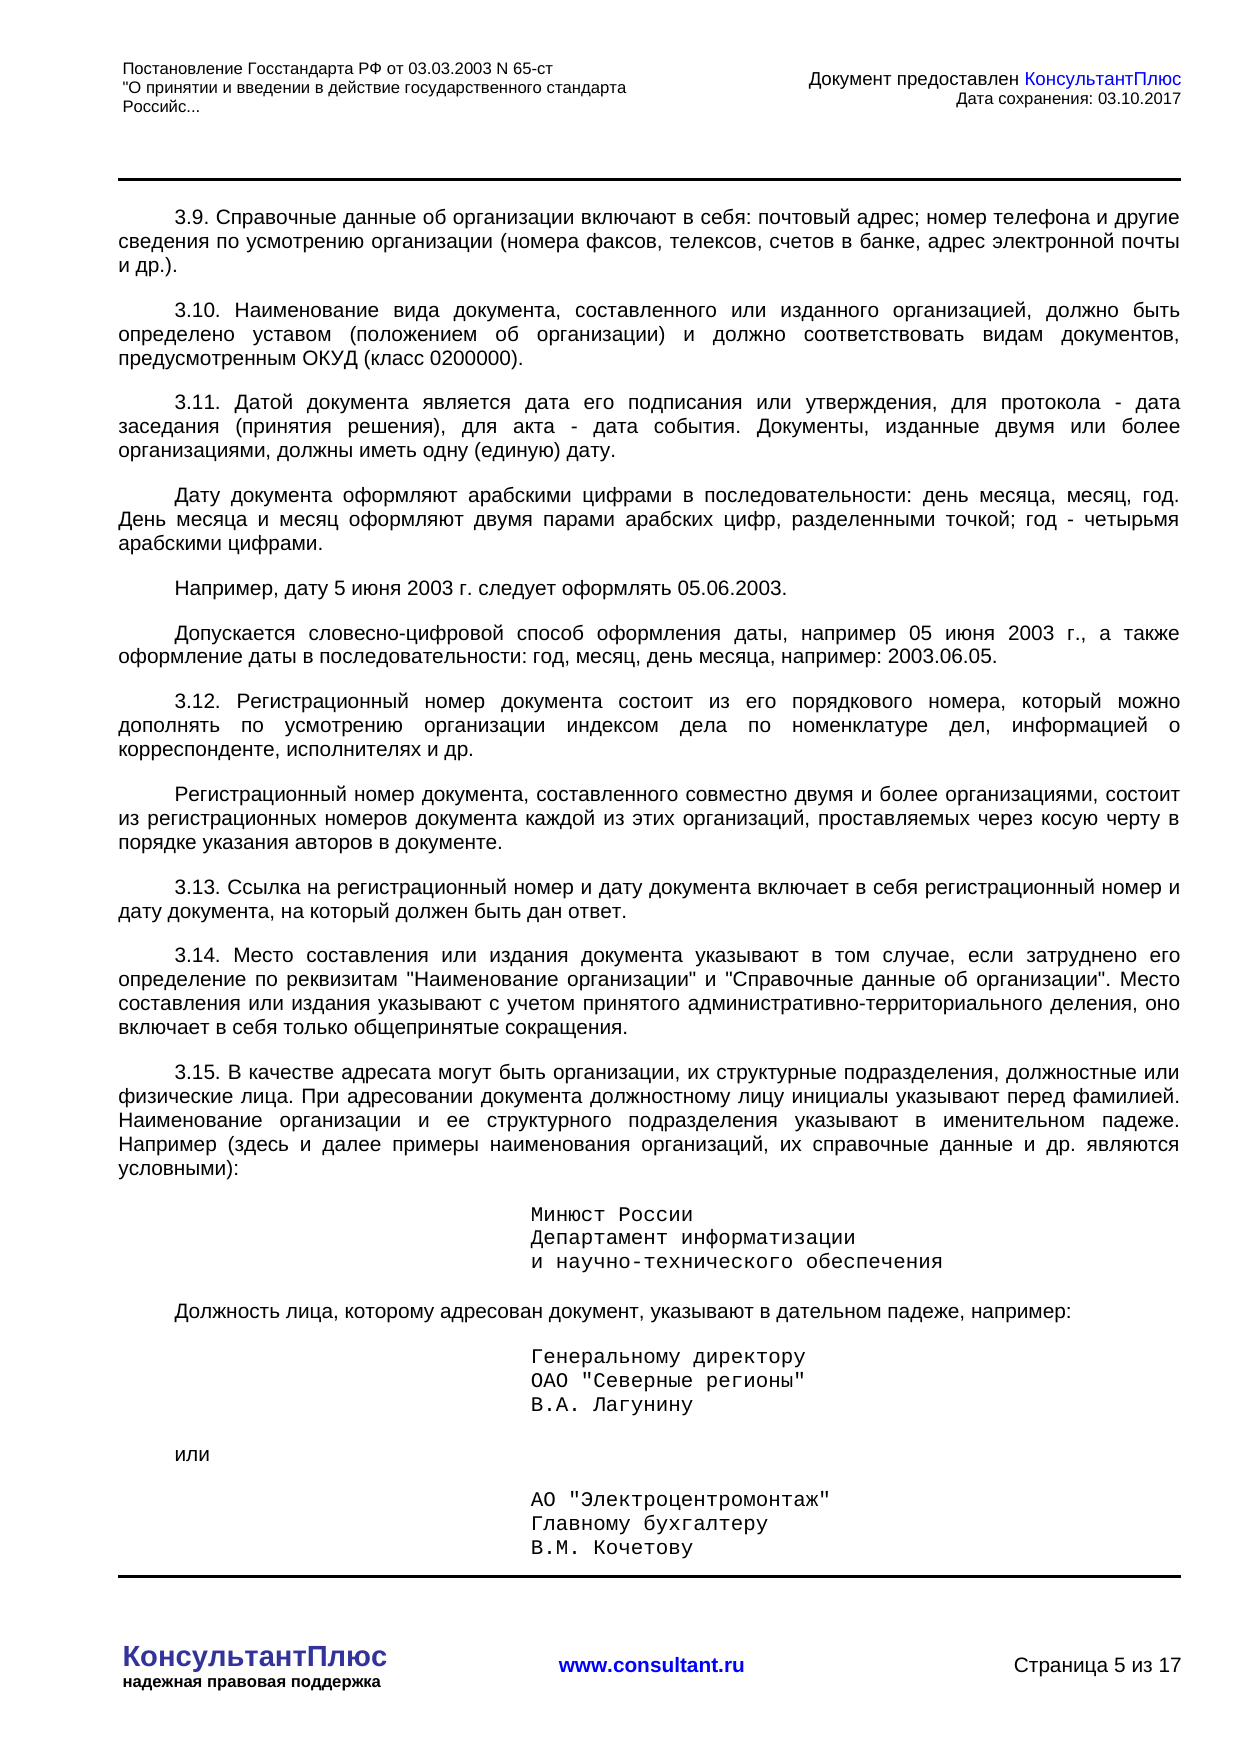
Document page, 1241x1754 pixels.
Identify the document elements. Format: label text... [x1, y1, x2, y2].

text Регистрационный номер документа, составленного совместно двумя и более организациями, состоит из регистрационных номеров документа каждой из этих организаций, проставляемых через косую черту в порядке указания авторов в документе. [118, 782, 1181, 854]
text Минюст России [118, 1204, 1181, 1227]
text 3.10. Наименование вида документа, составленного или изданного организацией, должно быть определено уставом (положением об организации) и должно соответствовать видам документов, предусмотренным ОКУД (класс 0200000). [118, 297, 1181, 369]
text Генеральному директору [118, 1347, 1181, 1370]
text 3.14. Место составления или издания документа указывают в том случае, если затруднено его определение по реквизитам "Наименование организации" и "Справочные данные об организации". Место составления или издания указывают с учетом принятого административно-территориального деления, оно включает в себя только общепринятые сокращения. [118, 943, 1181, 1039]
text В.А. Лагунину [118, 1394, 1181, 1417]
text и научно-технического обеспечения [118, 1251, 1181, 1275]
text Департамент информатизации [118, 1227, 1181, 1251]
text ОАО "Северные регионы" [118, 1370, 1181, 1394]
text Например, дату 5 июня 2003 г. следует оформлять 05.06.2003. [118, 576, 1181, 599]
text Допускается словесно-цифровой способ оформления даты, например 05 июня 2003 г., а также оформление даты в последовательности: год, месяц, день месяца, например: 2003.06.05. [118, 620, 1181, 668]
text 3.11. Датой документа является дата его подписания или утверждения, для протокола - дата заседания (принятия решения), для акта - дата события. Документы, изданные двумя или более организациями, должны иметь одну (единую) дату. [118, 390, 1181, 462]
text 3.12. Регистрационный номер документа состоит из его порядкового номера, который можно дополнять по усмотрению организации индексом дела по номенклатуре дел, информацией о корреспонденте, исполнителях и др. [118, 689, 1181, 761]
text 3.13. Ссылка на регистрационный номер и дату документа включает в себя регистрационный номер и дату документа, на который должен быть дан ответ. [118, 874, 1181, 922]
text Главному бухгалтеру [118, 1513, 1181, 1537]
text или [118, 1441, 1181, 1465]
text 3.15. В качестве адресата могут быть организации, их структурные подразделения, должностные или физические лица. При адресовании документа должностному лицу инициалы указывают перед фамилией. Наименование организации и ее структурного подразделения указывают в именительном падеже. Например (здесь и далее примеры наименования организаций, их справочные данные и др. являются условными): [118, 1060, 1181, 1180]
text В.М. Кочетову [118, 1537, 1181, 1560]
text Должность лица, которому адресован документ, указывают в дательном падеже, например: [118, 1299, 1181, 1323]
text АО "Электроцентромонтаж" [118, 1489, 1181, 1513]
text Дату документа оформляют арабскими цифрами в последовательности: день месяца, месяц, год. День месяца и месяц оформляют двумя парами арабских цифр, разделенными точкой; год - четырьмя арабскими цифрами. [118, 483, 1181, 555]
text 3.9. Справочные данные об организации включают в себя: почтовый адрес; номер телефона и другие сведения по усмотрению организации (номера факсов, телексов, счетов в банке, адрес электронной почты и др.). [118, 205, 1181, 277]
